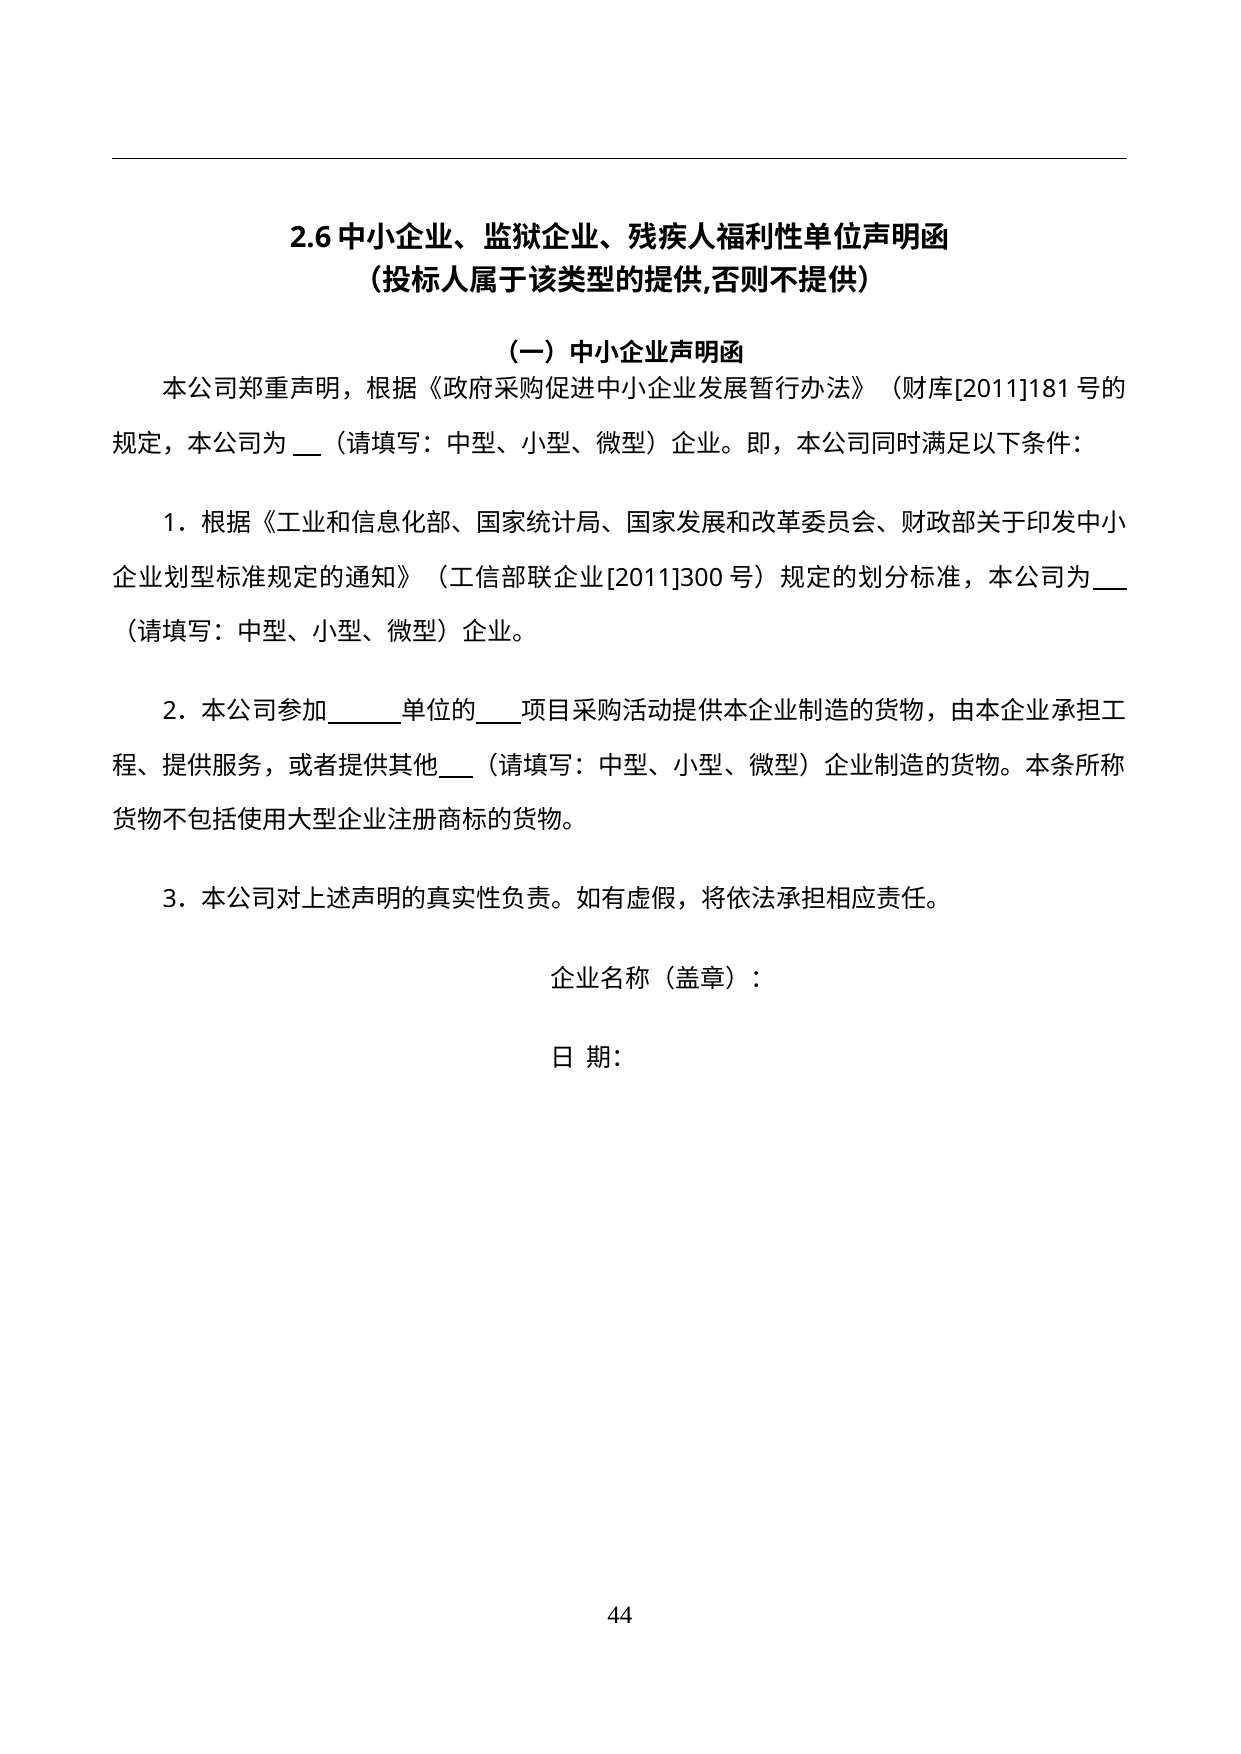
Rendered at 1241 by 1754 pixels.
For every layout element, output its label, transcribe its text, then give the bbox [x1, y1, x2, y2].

text 本公司郑重声明，根据《政府采购促进中小企业发展暂行办法》（财库[2011]181号的规定，本公司为 （请填写：中型、小型、微型）企业。即，本公司同时满足以下条件： [112, 369, 1127, 459]
text （一）中小企业声明函 [112, 333, 1127, 369]
list 本公司对上述声明的真实性负责。如有虚假，将依法承担相应责任。 [112, 879, 1127, 915]
text 2.6中小企业、监狱企业、残疾人福利性单位声明函 （投标人属于该类型的提供,否则不提供） [112, 214, 1127, 299]
text 日 期： [112, 1038, 1127, 1074]
list 本公司参加 单位的 项目采购活动提供本企业制造的货物，由本企业承担工程、提供服务，或者提供其他 （请填写：中型、小型、微型）企业制造的货物。本条所称货物不包括使用大型企业注册商标的货物。 [112, 691, 1127, 836]
list 根据《工业和信息化部、国家统计局、国家发展和改革委员会、财政部关于印发中小企业划型标准规定的通知》（工信部联企业[2011]300号）规定的划分标准，本公司为 （请填写：中型、小型、微型）企业。 [112, 503, 1127, 648]
text 企业名称（盖章）： [112, 958, 1127, 994]
